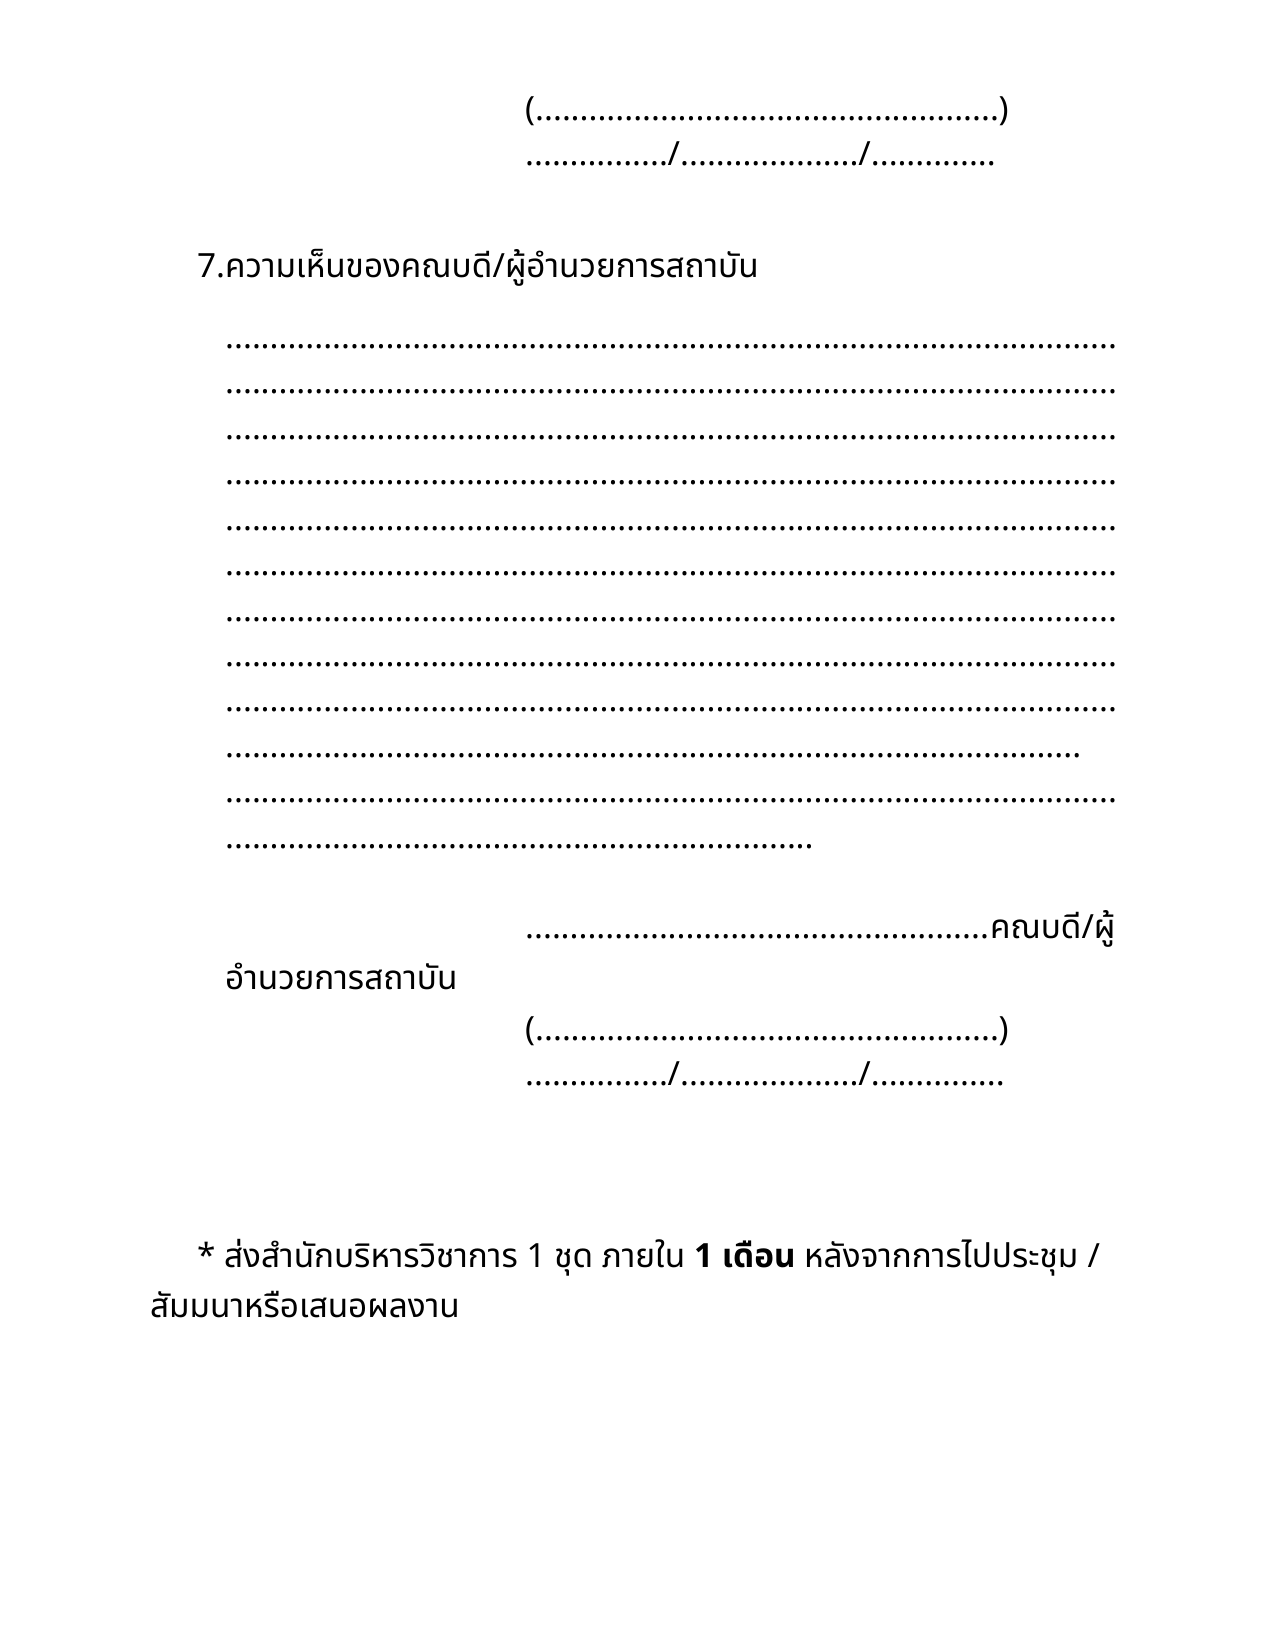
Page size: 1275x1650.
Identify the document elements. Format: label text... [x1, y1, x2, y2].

text ................/..................../.............. [150, 130, 1125, 175]
text 7. ความเห็นของคณบดี/ผู้อำนวยการสถาบัน [150, 241, 1125, 292]
text ................/..................../............... [150, 1050, 1125, 1095]
text ...................................................................................................................................................................... [225, 767, 1125, 858]
list ....................................................คณบดี/ผู้อำนวยการสถาบัน [197, 903, 1125, 1004]
text .................................................................................................................................................................................................................................................................................................................................................................................................................................................................................................................................................................................................................................................................................................................................................................................................................................................................................................................................................................................................................................... [225, 313, 1125, 767]
text (....................................................) [150, 84, 1125, 130]
text (....................................................) [150, 1004, 1125, 1050]
text * ส่งสำนักบริหารวิชาการ 1 ชุด ภายใน 1 เดือน หลังจากการไปประชุม / สัมมนาหรือเสนอผลงาน [150, 1231, 1125, 1332]
